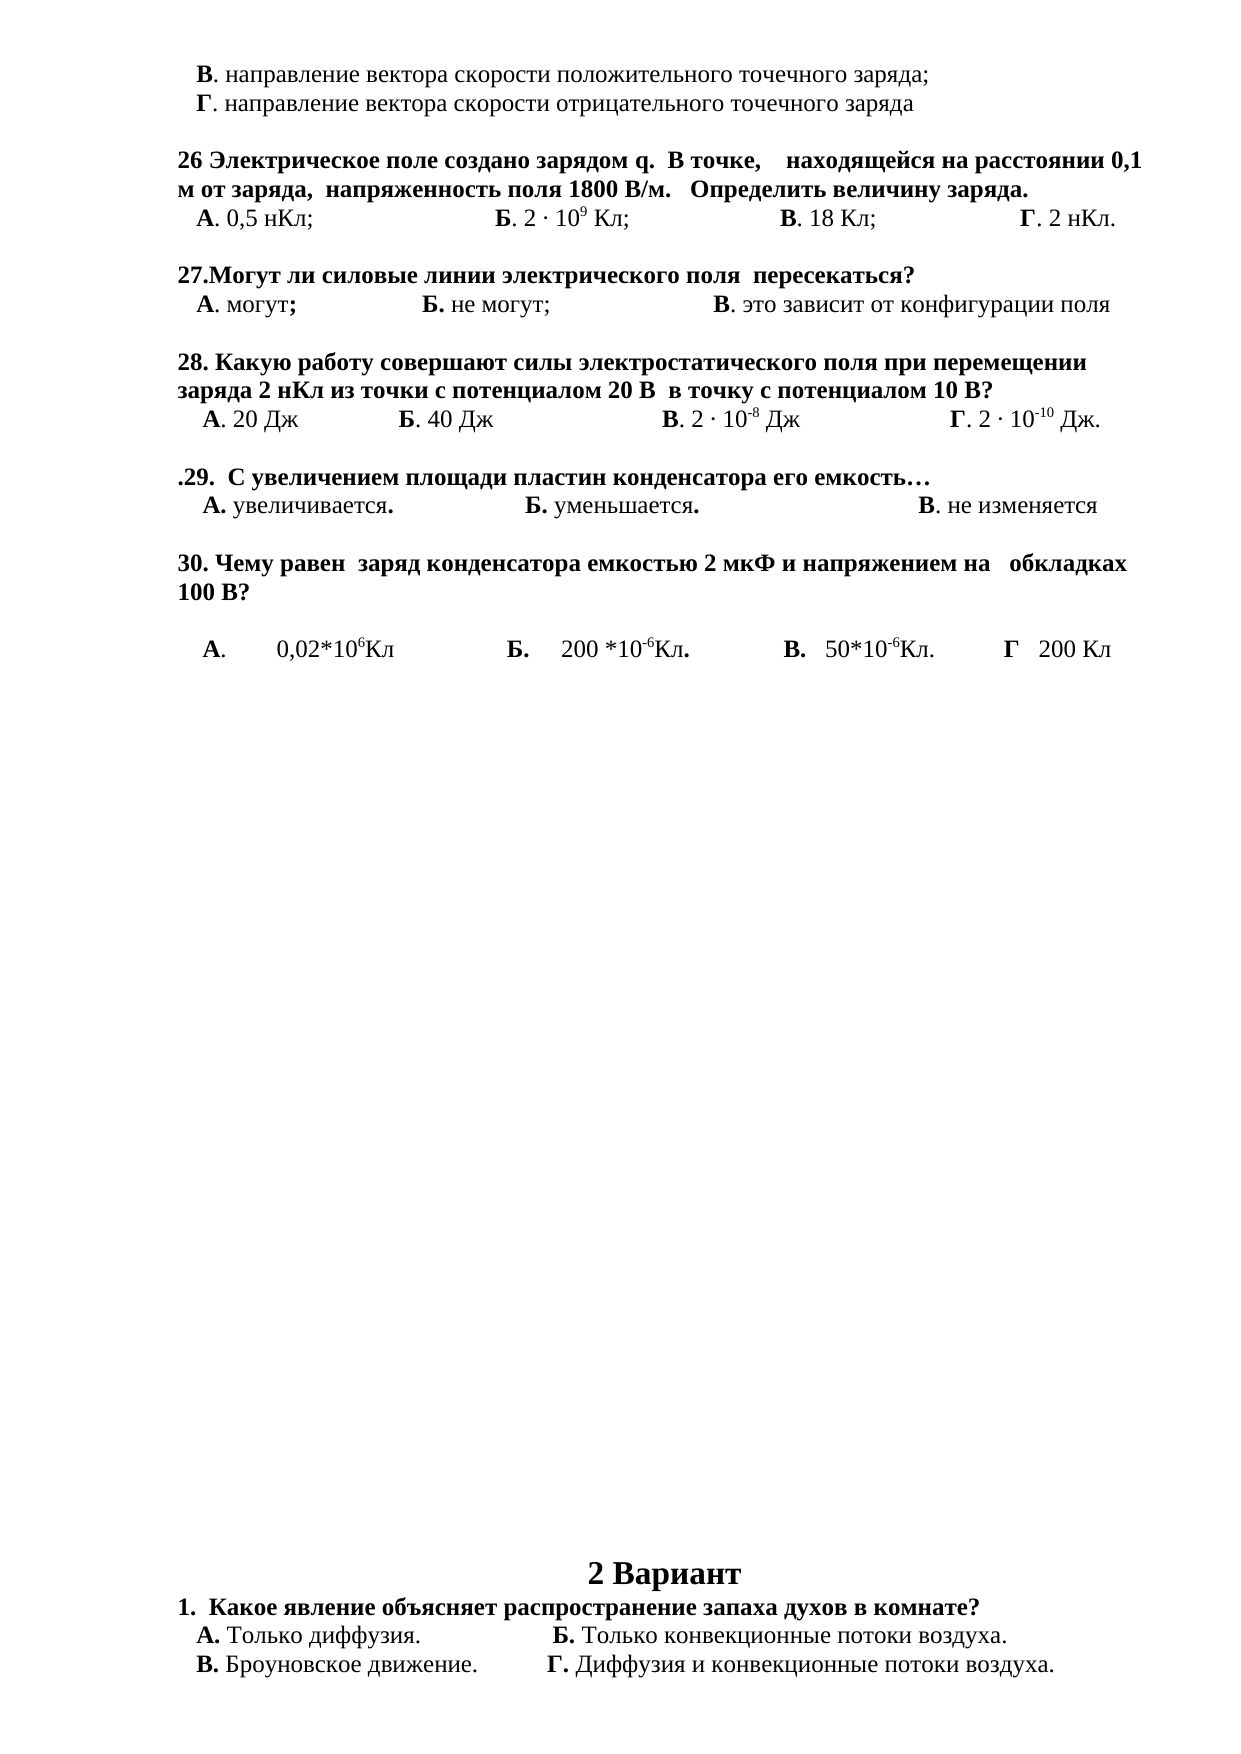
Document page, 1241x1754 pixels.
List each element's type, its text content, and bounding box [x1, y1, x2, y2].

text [177, 59, 1152, 117]
text .29. С увеличением площади пластин конденсатора его емкость… [177, 433, 1152, 490]
text А. увеличивается. Б. уменьшается. В. не изменяется [177, 490, 1152, 519]
text 2 Вариант [177, 1553, 1152, 1592]
text 26 Электрическое поле создано зарядом q. В точке, находящейся на расстоянии 0,1 м от заряда, напряженность поля 1800 В/м. Определить величину заряда. А. 0,5 нКл; Б. 2 ∙ 109 Кл; В. 18 Кл; Г. 2 нКл. [177, 145, 1152, 232]
text 30. Чему равен заряд конденсатора емкостью 2 мкФ и напряжением на обкладках 100 В? [177, 548, 1152, 605]
text В. Броуновское движение. Г. Диффузия и конвекционные потоки воздуха. [177, 1649, 1152, 1678]
text 1. Какое явление объясняет распространение запаха духов в комнате? [177, 1592, 1152, 1620]
text А. Только диффузия. Б. Только конвекционные потоки воздуха. [177, 1620, 1152, 1649]
text 28. Какую работу совершают силы электростатического поля при перемещении заряда 2 нКл из точки с потенциалом 20 В в точку с потенциалом 10 В? А. 20 Дж Б. 40 Дж В. 2 ∙ 10-8 Дж Г. 2 ∙ 10-10 Дж. [177, 347, 1152, 433]
text 27.Могут ли силовые линии электрического поля пересекаться? [177, 260, 1152, 289]
text А. 0,02*106Кл Б. 200 *10-6Кл. В. 50*10-6Кл. Г 200 Кл [177, 634, 1152, 663]
text А. могут; Б. не могут; В. это зависит от конфигурации поля [177, 289, 1152, 318]
